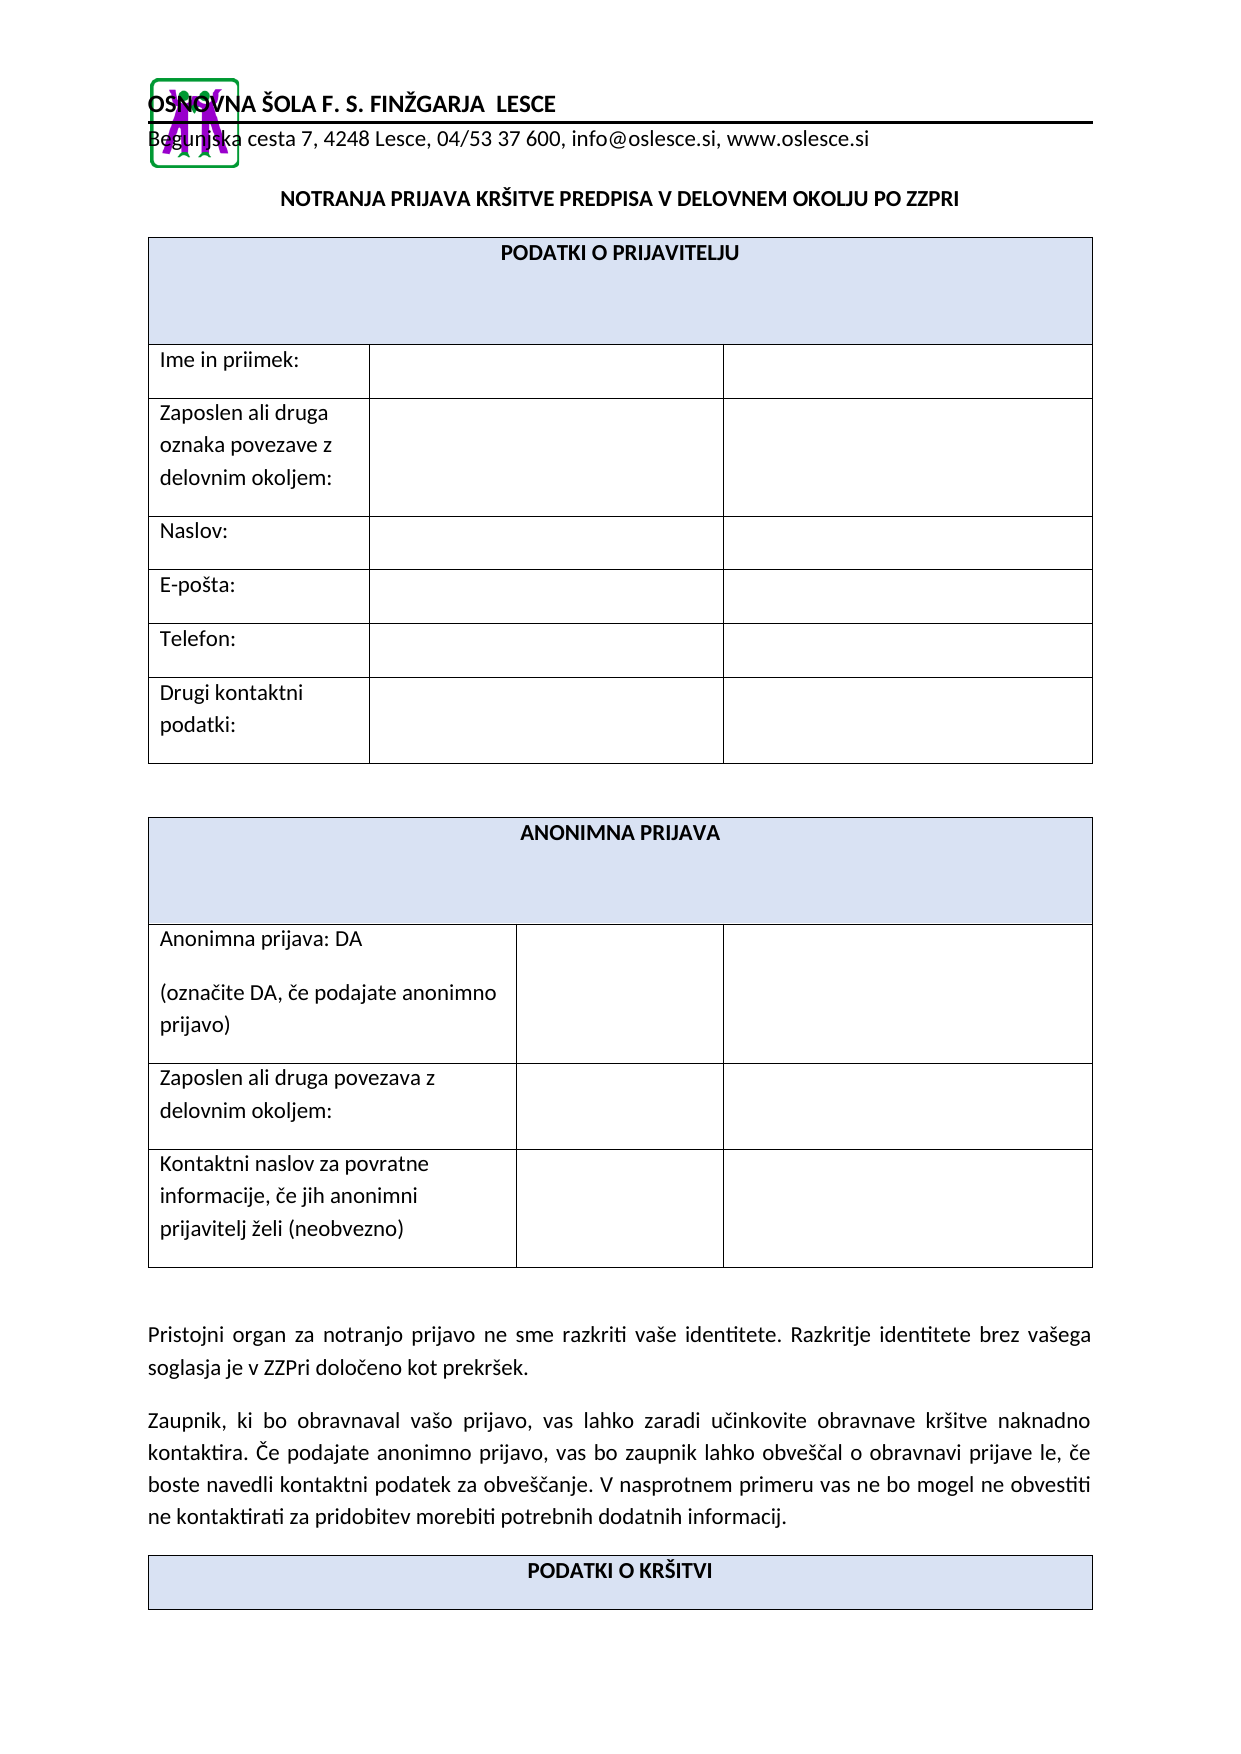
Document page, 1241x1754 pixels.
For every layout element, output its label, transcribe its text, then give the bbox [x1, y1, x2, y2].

table_cell [370, 678, 723, 763]
table_cell Telefon: [149, 624, 369, 677]
table_cell [517, 1064, 723, 1148]
table_cell Anonimna prijava: DA (označite DA, če podajate anonimno prijavo) [149, 925, 516, 1062]
table_header PODATKI O PRIJAVITELJU [149, 238, 1092, 344]
picture [150, 78, 240, 121]
table_cell Zaposlen ali druga oznaka povezave z delovnim okoljem: [149, 399, 369, 516]
table_cell E-pošta: [149, 570, 369, 623]
table_cell [370, 399, 723, 516]
table_cell [517, 1150, 723, 1267]
table_cell Naslov: [149, 517, 369, 569]
picture [150, 124, 240, 168]
text NOTRANJA PRIJAVA KRŠITVE PREDPISA V DELOVNEM OKOLJU PO ZZPRI [148, 184, 1093, 212]
table_cell [724, 678, 1092, 763]
table_cell [724, 925, 1092, 1062]
table_cell [370, 517, 723, 569]
table_cell [370, 345, 723, 397]
table_cell [724, 345, 1092, 397]
picture [151, 98, 160, 109]
table_cell Zaposlen ali druga povezava z delovnim okoljem: [149, 1064, 516, 1148]
table_cell [724, 1150, 1092, 1267]
table_cell [724, 624, 1092, 677]
text Zaupnik, ki bo obravnaval vašo prijavo, vas lahko zaradi učinkovite obravnave kršitve naknadno kontaktira. Če podajate anonimno prijavo, vas bo zaupnik lahko obveščal o obravnavi prijave le, če boste navedli kontaktni podatek za obveščanje. V nasprotnem primeru vas ne bo mogel ne obvestiti ne kontaktirati za pridobitev morebiti potrebnih dodatnih informacij. [148, 1406, 1093, 1530]
table_cell [370, 570, 723, 623]
table_cell [517, 925, 723, 1062]
table_header PODATKI O KRŠITVI [149, 1556, 1092, 1609]
table_cell [724, 399, 1092, 516]
table_cell [724, 570, 1092, 623]
table_cell Ime in priimek: [149, 345, 369, 397]
table_cell Kontaktni naslov za povratne informacije, če jih anonimni prijavitelj želi (neobvezno) [149, 1150, 516, 1267]
table_cell [370, 624, 723, 677]
table_cell Drugi kontaktni podatki: [149, 678, 369, 763]
text Pristojni organ za notranjo prijavo ne sme razkriti vaše identitete. Razkritje identitete brez vašega soglasja je v ZZPri določeno kot prekršek. [148, 1321, 1093, 1381]
table_header ANONIMNA PRIJAVA [149, 818, 1092, 923]
table_cell [724, 1064, 1092, 1148]
table_cell [724, 517, 1092, 569]
